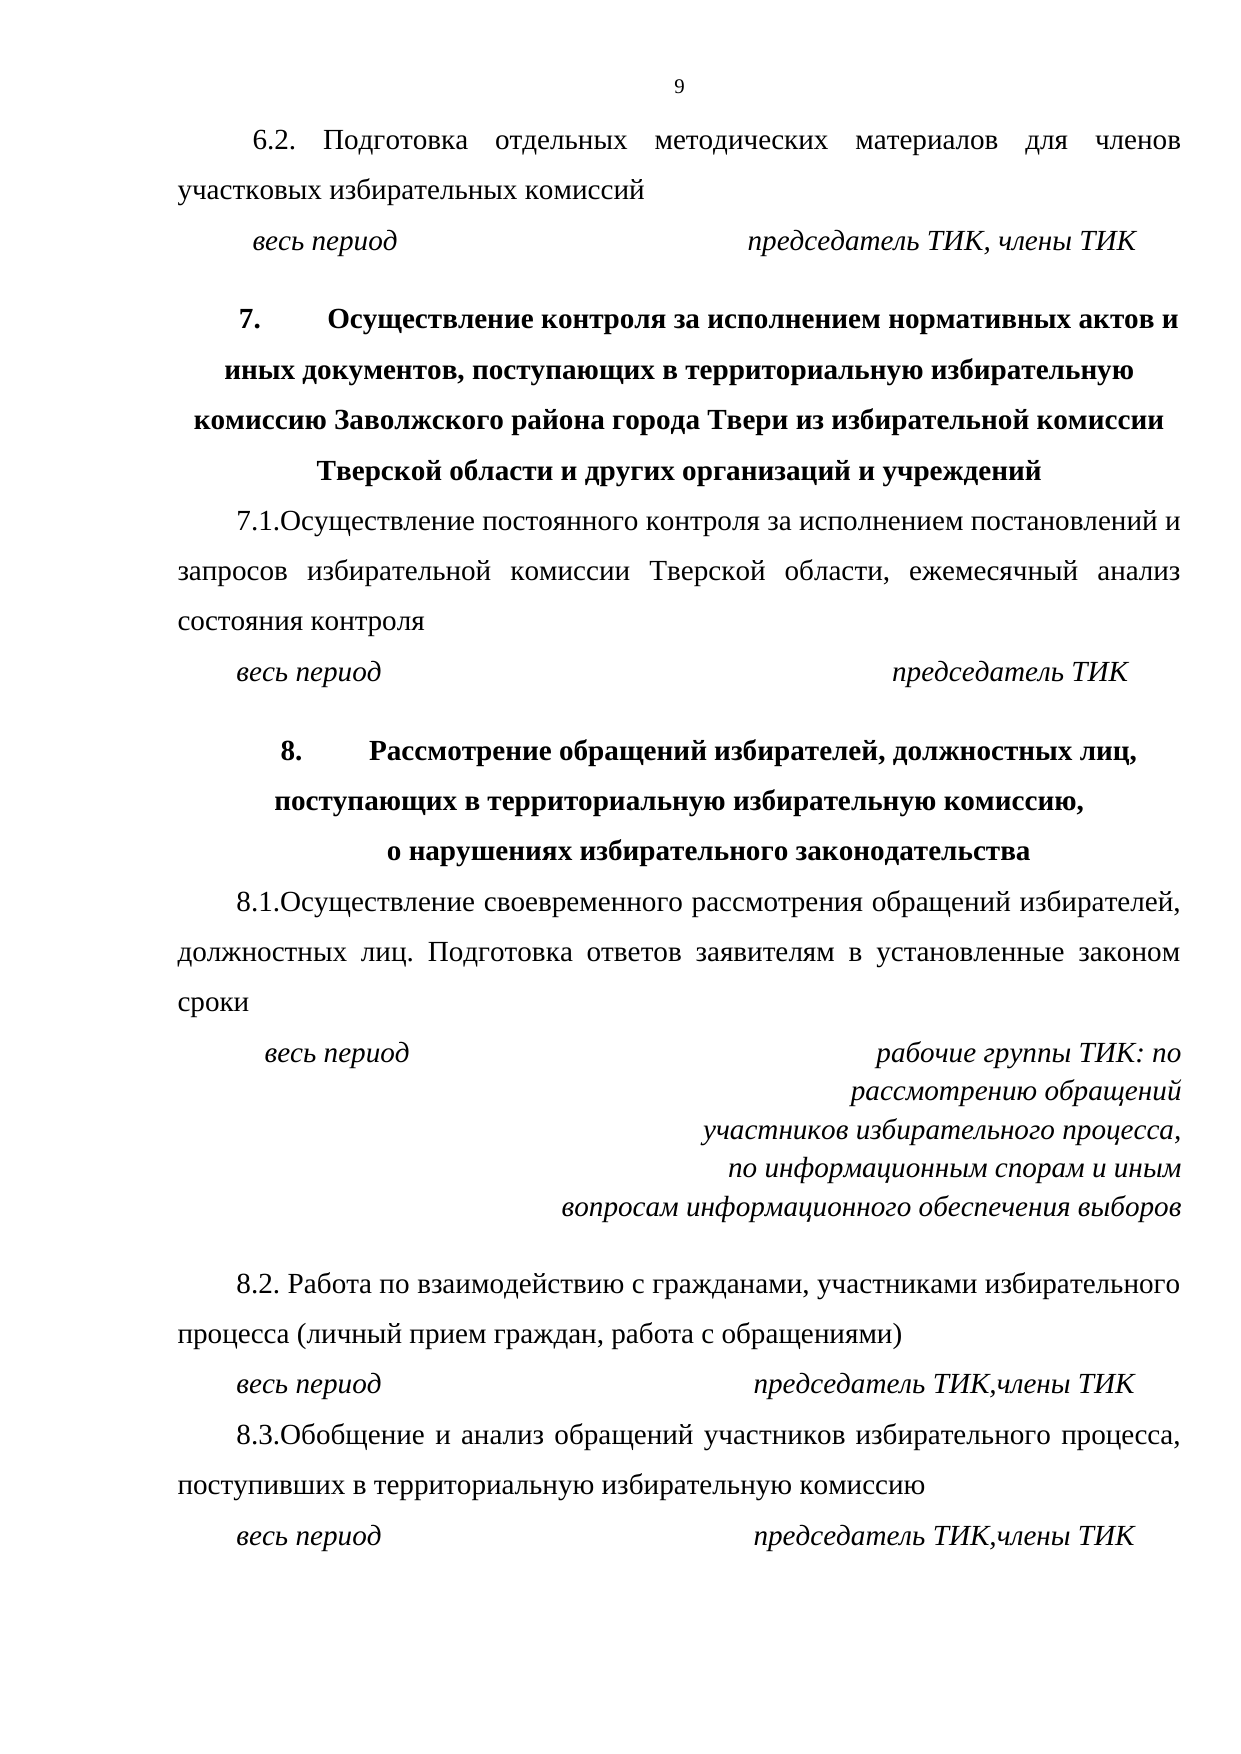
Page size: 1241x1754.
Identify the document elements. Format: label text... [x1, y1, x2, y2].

list Осуществление контроля за исполнением нормативных актов и иных документов, поступающих в территориальную избирательную комиссию Заволжского района города Твери из избирательной комиссии Тверской области и других организаций и учреждений [177, 302, 1181, 486]
text весь период председатель ТИК, члены ТИК [177, 223, 1181, 256]
text весь период председатель ТИК,члены ТИК [177, 1367, 1181, 1400]
text весь период председатель ТИК,члены ТИК [177, 1518, 1181, 1551]
text 8.1.Осуществление своевременного рассмотрения обращений избирателей, должностных лиц. Подготовка ответов заявителям в установленные законом сроки [177, 884, 1181, 1018]
text весь период рабочие группы ТИК: по рассмотрению обращений [177, 1035, 1181, 1107]
text участников избирательного процесса, [177, 1112, 1181, 1145]
text 6.2. Подготовка отдельных методических материалов для членов участковых избирательных комиссий [177, 122, 1181, 206]
list Рассмотрение обращений избирателей, должностных лиц, поступающих в территориальную избирательную комиссию, [177, 733, 1181, 817]
text 8.3.Обобщение и анализ обращений участников избирательного процесса, поступивших в территориальную избирательную комиссию [177, 1417, 1181, 1501]
text 7.1.Осуществление постоянного контроля за исполнением постановлений и запросов избирательной комиссии Тверской области, ежемесячный анализ состояния контроля [177, 503, 1181, 637]
text о нарушениях избирательного законодательства [177, 833, 1181, 867]
text 8.2. Работа по взаимодействию с гражданами, участниками избирательного процесса (личный прием граждан, работа с обращениями) [177, 1266, 1181, 1350]
text по информационным спорам и иным [177, 1150, 1181, 1184]
text весь период председатель ТИК [177, 654, 1181, 687]
text вопросам информационного обеспечения выборов [177, 1189, 1181, 1222]
